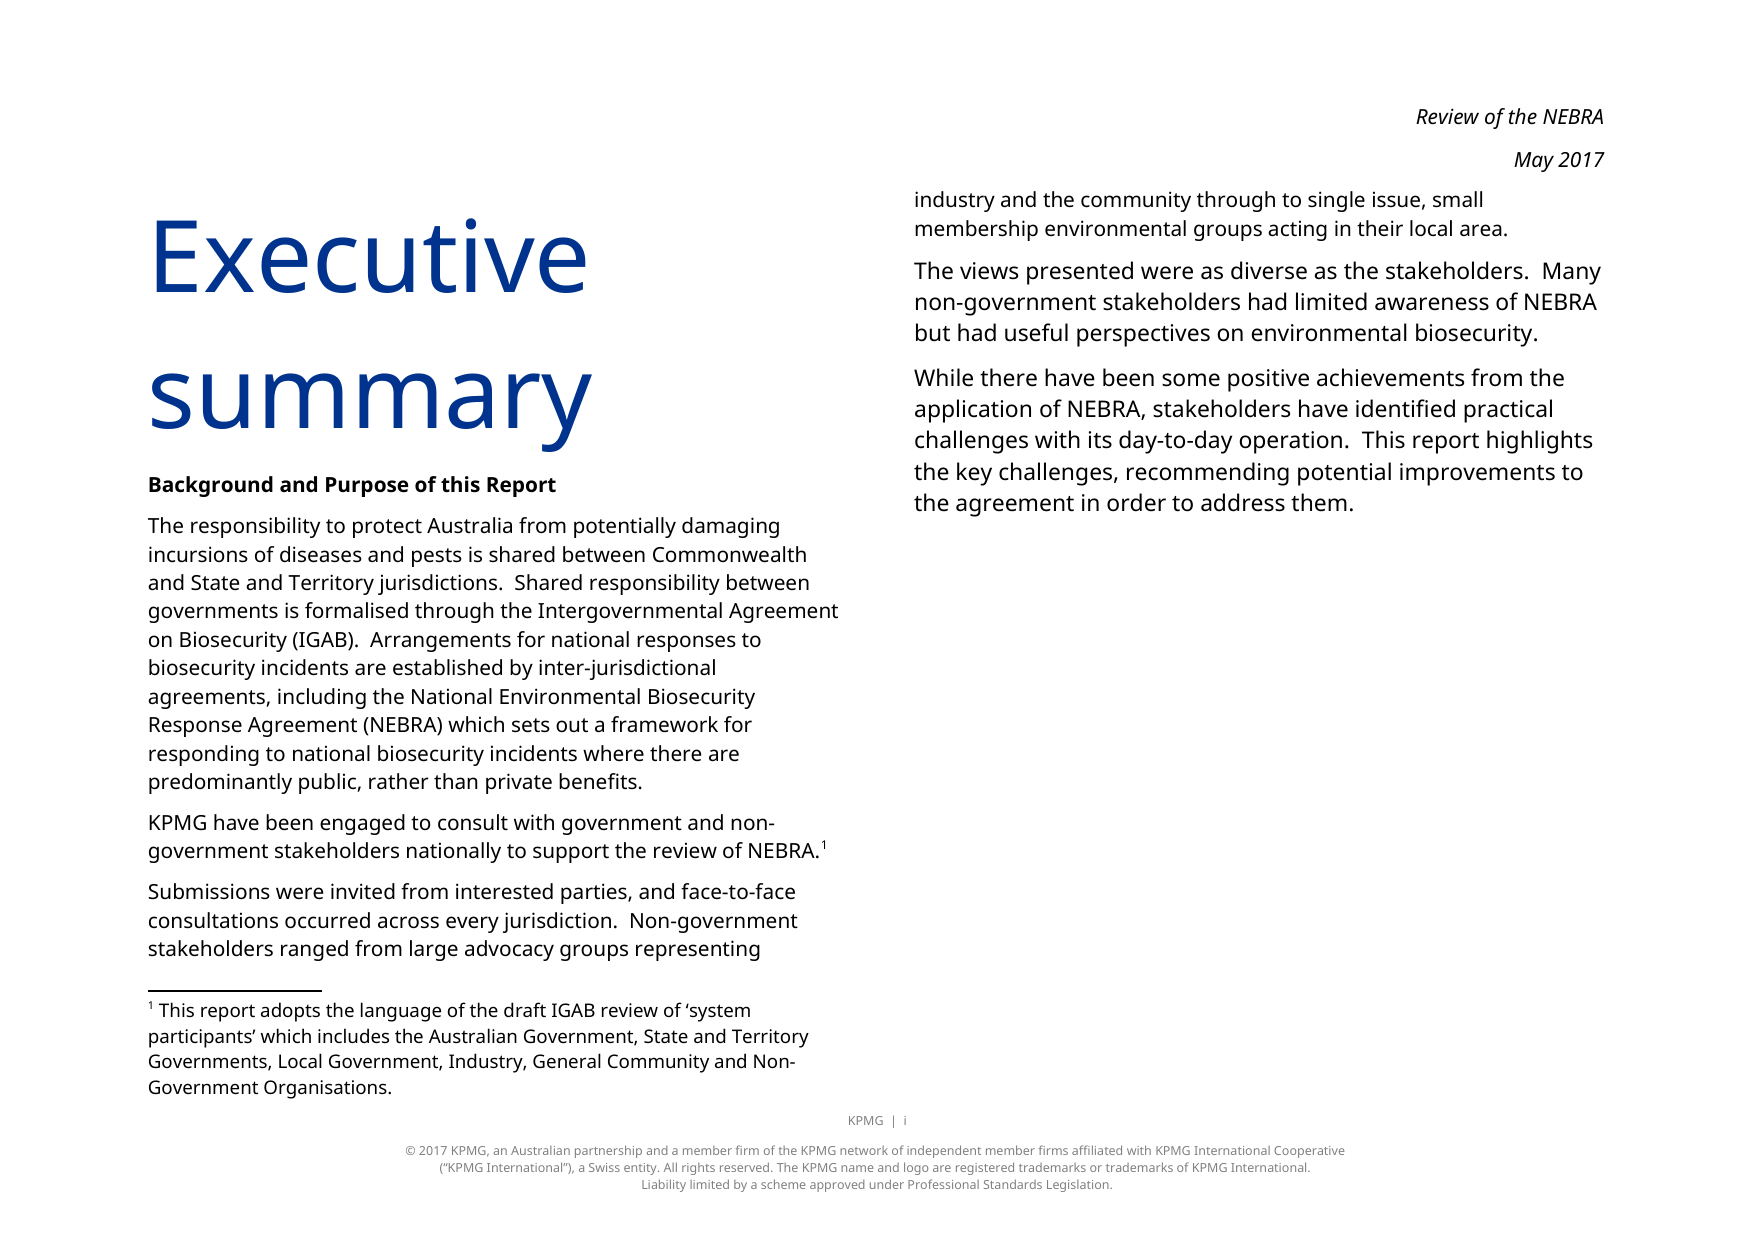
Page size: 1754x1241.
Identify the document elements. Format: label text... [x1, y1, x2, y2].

text Submissions were invited from interested parties, and face-to-face consultations occurred across every jurisdiction. Non-government stakeholders ranged from large advocacy groups representing industry and the community through to single issue, small membership environmental groups acting in their local area. [148, 877, 840, 963]
text The responsibility to protect Australia from potentially damaging incursions of diseases and pests is shared between Commonwealth and State and Territory jurisdictions. Shared responsibility between governments is formalised through the Intergovernmental Agreement on Biosecurity (IGAB). Arrangements for national responses to biosecurity incidents are established by inter-jurisdictional agreements, including the National Environmental Biosecurity Response Agreement (NEBRA) which sets out a framework for responding to national biosecurity incidents where there are predominantly public, rather than private benefits. [148, 511, 840, 796]
text Background and Purpose of this Report [148, 470, 840, 499]
text While there have been some positive achievements from the application of NEBRA, stakeholders have identified practical challenges with its day-to-day operation. This report highlights the key challenges, recommending potential improvements to the agreement in order to address them. [914, 362, 1606, 518]
subtitle Executive summary [148, 185, 840, 458]
text Submissions were invited from interested parties, and face-to-face consultations occurred across every jurisdiction. Non-government stakeholders ranged from large advocacy groups representing industry and the community through to single issue, small membership environmental groups acting in their local area. [914, 185, 1606, 242]
text KPMG have been engaged to consult with government and non-government stakeholders nationally to support the review of NEBRA. [148, 808, 840, 865]
text The views presented were as diverse as the stakeholders. Many non-government stakeholders had limited awareness of NEBRA but had useful perspectives on environmental biosecurity. [914, 255, 1606, 348]
